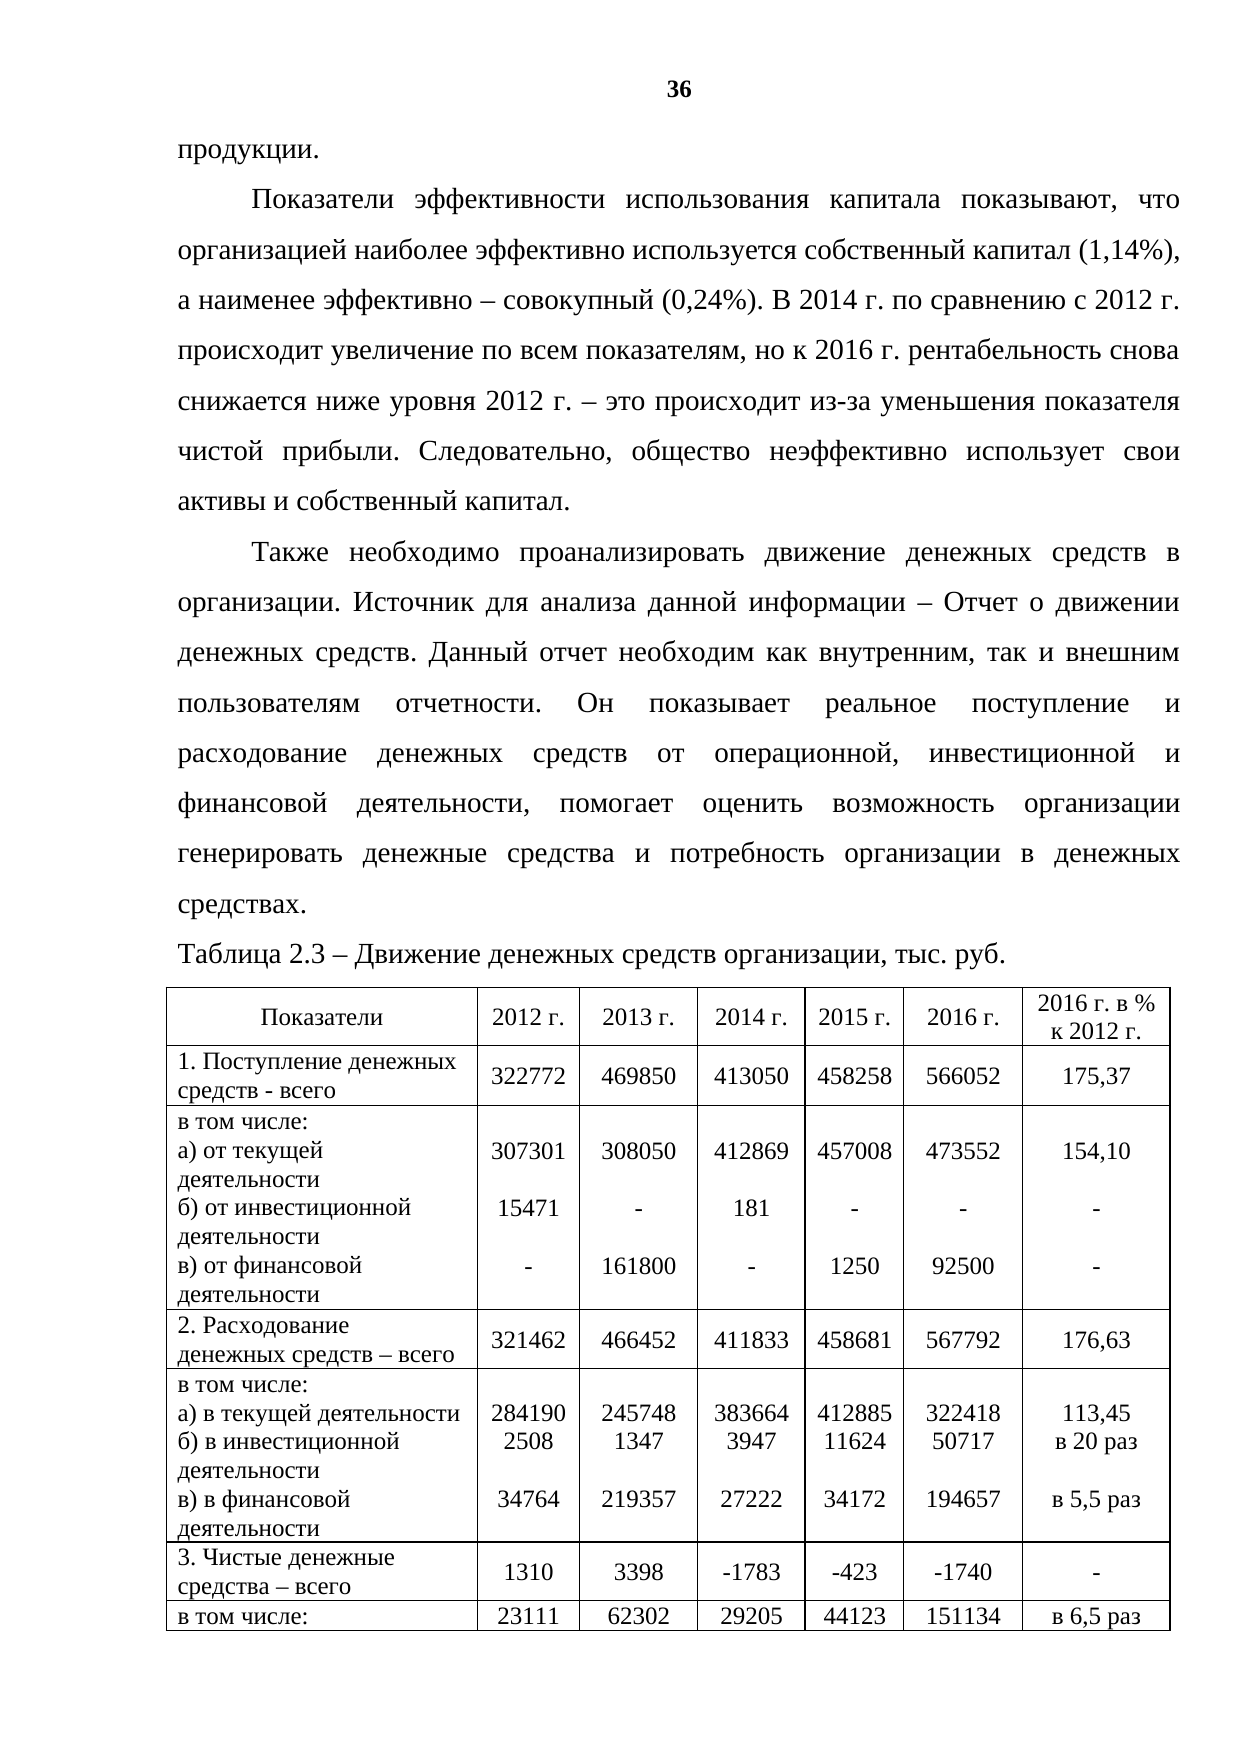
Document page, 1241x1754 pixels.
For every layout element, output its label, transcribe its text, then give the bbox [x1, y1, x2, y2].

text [177, 131, 1181, 165]
table_cell -1783 [698, 1543, 804, 1600]
table_header 2014 г. [698, 988, 804, 1045]
text Также необходимо проанализировать движение денежных средств в организации. Источник для анализа данной информации – Отчет о движении денежных средств. Данный отчет необходим как внутренним, так и внешним пользователям отчетности. Он показывает реальное поступление и расходование денежных средств от операционной, инвестиционной и финансовой деятельности, помогает оценить возможность организации генерировать денежные средства и потребность организации в денежных средствах. [177, 534, 1181, 919]
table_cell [167, 1601, 477, 1630]
table_cell 1310 [478, 1543, 579, 1600]
table_cell - [1023, 1543, 1169, 1600]
table_cell 44123 -11624 -32922 [806, 1601, 903, 1630]
table_cell 383664 3947 27222 [698, 1369, 804, 1541]
table_cell 154,10 - - [1023, 1106, 1169, 1309]
table_cell 284190 2508 34764 [478, 1369, 579, 1541]
table_cell 457008 - 1250 [806, 1106, 903, 1309]
table_header Показатели [167, 988, 477, 1045]
table_cell 321462 [478, 1310, 579, 1368]
table_cell 175,37 [1023, 1046, 1169, 1105]
table_cell 113,45 в 20 раз в 5,5 раз [1023, 1369, 1169, 1541]
text Таблица 2.3 – Движение денежных средств организации, тыс. руб. [177, 936, 1181, 970]
table_cell 1. Поступление денежных средств - всего [167, 1046, 477, 1105]
table_cell -423 [806, 1543, 903, 1600]
table_cell 3. Чистые денежные средства – всего [167, 1543, 477, 1600]
table_cell 466452 [580, 1310, 697, 1368]
table_cell 567792 [904, 1310, 1022, 1368]
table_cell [904, 1601, 1022, 1630]
table_cell 176,63 [1023, 1310, 1169, 1368]
table_cell 3398 [580, 1543, 697, 1600]
table_cell 473552 - 92500 [904, 1106, 1022, 1309]
table_cell 322418 50717 194657 [904, 1369, 1022, 1541]
table_cell в том числе: а) от текущей деятельности б) от инвестиционной деятельности в) от финансовой деятельности [167, 1106, 477, 1309]
table_header 2013 г. [580, 988, 697, 1045]
table_header 2012 г. [478, 988, 579, 1045]
table_cell 29205 -3766 -27222 [698, 1601, 804, 1630]
table_cell 411833 [698, 1310, 804, 1368]
table_cell -1740 [904, 1543, 1022, 1600]
table_cell 412885 11624 34172 [806, 1369, 903, 1541]
table_cell 62302 -1347 -57557 [580, 1601, 697, 1630]
table_cell 2. Расходование денежных средств – всего [167, 1310, 477, 1368]
table_cell 322772 [478, 1046, 579, 1105]
table_header 2016 г. в % к 2012 г. [1023, 988, 1169, 1045]
table_cell 458681 [806, 1310, 903, 1368]
table_header 2015 г. [806, 988, 903, 1045]
table_cell 412869 181 - [698, 1106, 804, 1309]
text Показатели эффективности использования капитала показывают, что организацией наиболее эффективно используется собственный капитал (1,14%), а наименее эффективно – совокупный (0,24%). В 2014 г. по сравнению с 2012 г. происходит увеличение по всем показателям, но к 2016 г. рентабельность снова снижается ниже уровня 2012 г. – это происходит из-за уменьшения показателя чистой прибыли. Следовательно, общество неэффективно использует свои активы и собственный капитал. [177, 182, 1181, 517]
table_cell 469850 [580, 1046, 697, 1105]
table_cell 245748 1347 219357 [580, 1369, 697, 1541]
table_cell 566052 [904, 1046, 1022, 1105]
table_header 2016 г. [904, 988, 1022, 1045]
table_cell в том числе: а) в текущей деятельности б) в инвестиционной деятельности в) в финансовой деятельности [167, 1369, 477, 1541]
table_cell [1023, 1601, 1169, 1630]
table_cell 23111 12963 -34764 [478, 1601, 579, 1630]
table_cell 308050 - 161800 [580, 1106, 697, 1309]
table_cell 458258 [806, 1046, 903, 1105]
table_cell 307301 15471 - [478, 1106, 579, 1309]
table_cell 413050 [698, 1046, 804, 1105]
